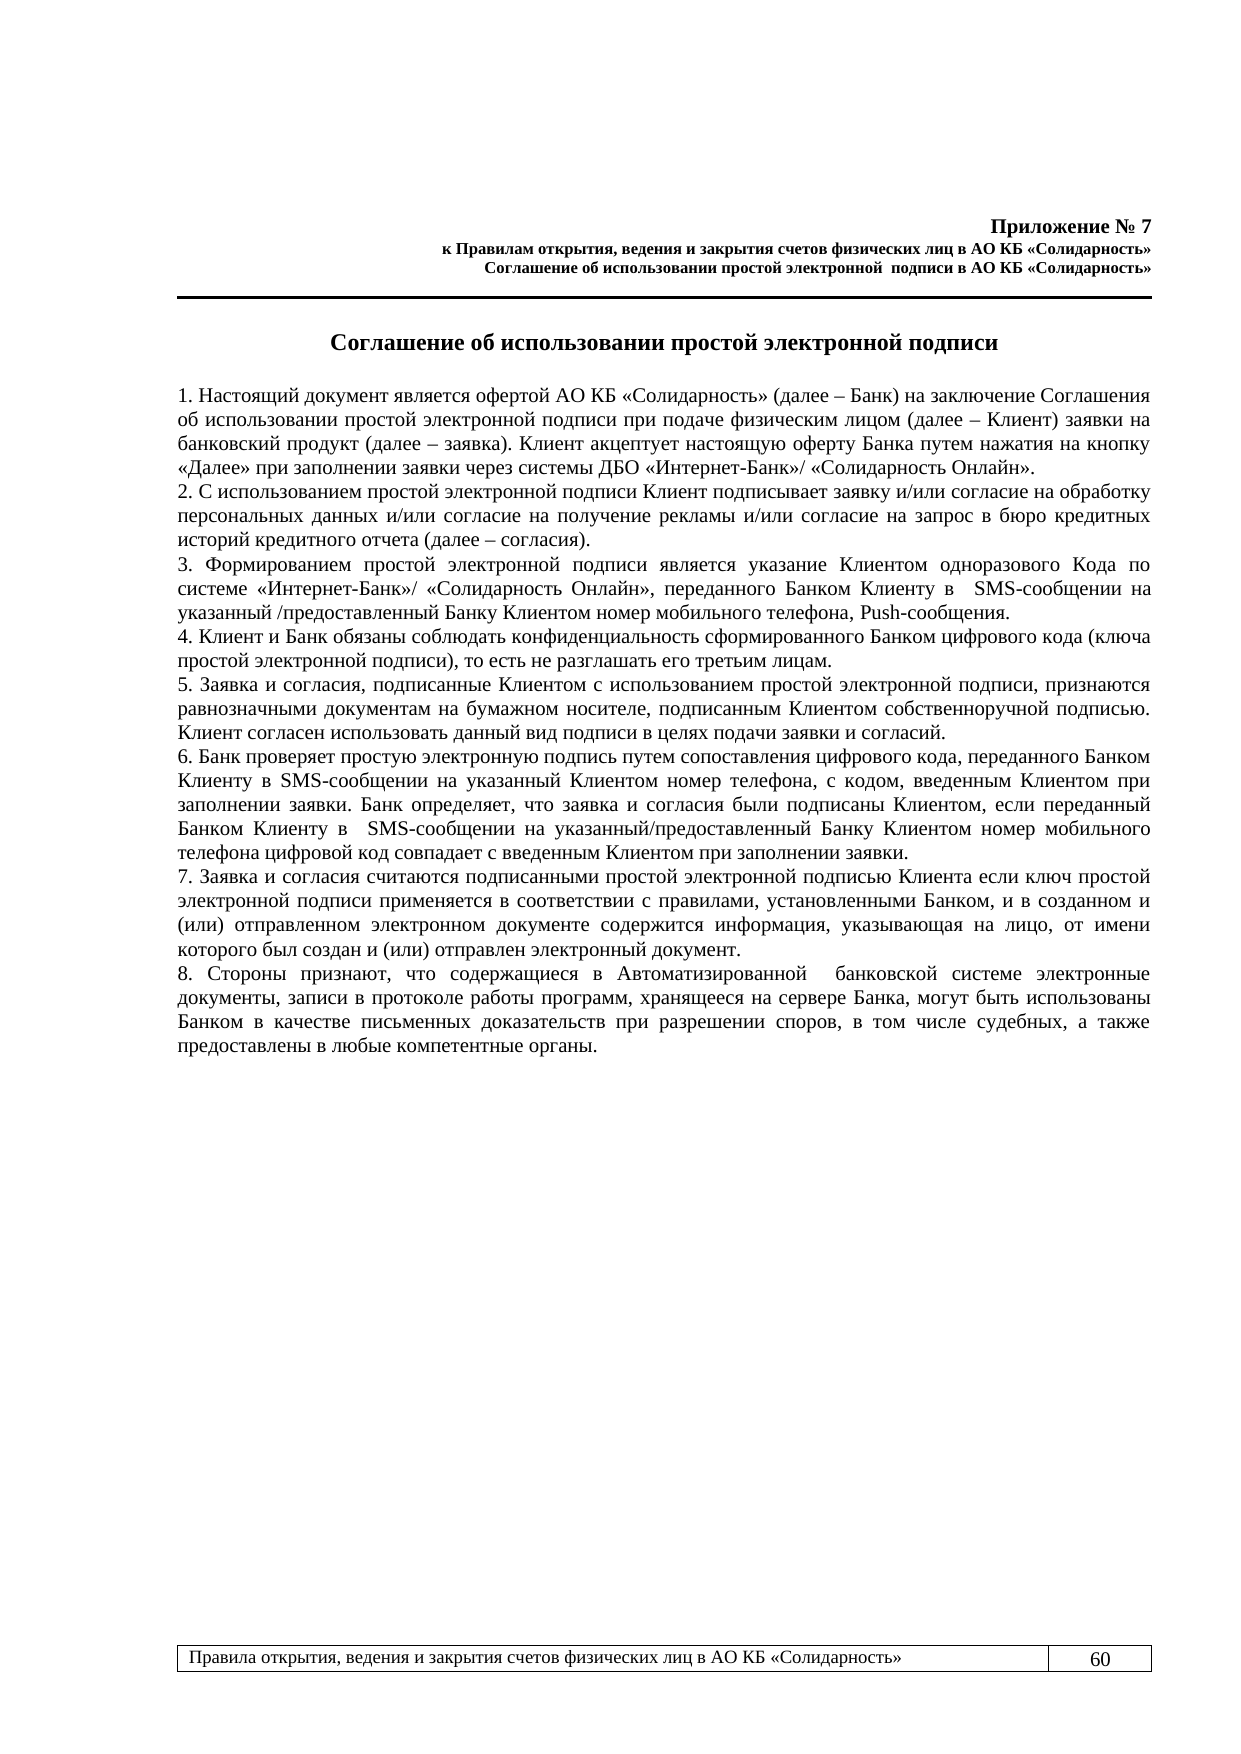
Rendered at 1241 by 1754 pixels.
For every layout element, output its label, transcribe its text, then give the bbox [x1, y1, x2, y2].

text 8. Стороны признают, что содержащиеся в Автоматизированной банковской системе электронные документы, записи в протоколе работы программ, хранящееся на сервере Банка, могут быть использованы Банком в качестве письменных доказательств при разрешении споров, в том числе судебных, а также предоставлены в любые компетентные органы. [177, 961, 1152, 1057]
text 7. Заявка и согласия считаются подписанными простой электронной подписью Клиента если ключ простой электронной подписи применяется в соответствии с правилами, установленными Банком, и в созданном и (или) отправленном электронном документе содержится информация, указывающая на лицо, от имени которого был создан и (или) отправлен электронный документ. [177, 864, 1152, 961]
text 5. Заявка и согласия, подписанные Клиентом с использованием простой электронной подписи, признаются равнозначными документам на бумажном носителе, подписанным Клиентом собственноручной подписью. Клиент согласен использовать данный вид подписи в целях подачи заявки и согласий. [177, 672, 1152, 744]
text 3. Формированием простой электронной подписи является указание Клиентом одноразового Кода по системе «Интернет-Банк»/ «Солидарность Онлайн», переданного Банком Клиенту в SMS-сообщении на указанный /предоставленный Банку Клиентом номер мобильного телефона, Push-сообщения. [177, 551, 1152, 624]
subtitle к Правилам открытия, ведения и закрытия счетов физических лиц в АО КБ «Солидарность» [177, 238, 1152, 258]
text 6. Банк проверяет простую электронную подпись путем сопоставления цифрового кода, переданного Банком Клиенту в SMS-сообщении на указанный Клиентом номер телефона, с кодом, введенным Клиентом при заполнении заявки. Банк определяет, что заявка и согласия были подписаны Клиентом, если переданный Банком Клиенту в SMS-сообщении на указанный/предоставленный Банку Клиентом номер мобильного телефона цифровой код совпадает с введенным Клиентом при заполнении заявки. [177, 744, 1152, 864]
text 1. Настоящий документ является офертой АО КБ «Солидарность» (далее – Банк) на заключение Соглашения об использовании простой электронной подписи при подаче физическим лицом (далее – Клиент) заявки на банковский продукт (далее – заявка). Клиент акцептует настоящую оферту Банка путем нажатия на кнопку «Далее» при заполнении заявки через системы ДБО «Интернет-Банк»/ «Солидарность Онлайн». [177, 383, 1152, 479]
text Соглашение об использовании простой электронной подписи [177, 328, 1152, 355]
text 4. Клиент и Банк обязаны соблюдать конфиденциальность сформированного Банком цифрового кода (ключа простой электронной подписи), то есть не разглашать его третьим лицам. [177, 624, 1152, 672]
subtitle Приложение № 7 [177, 214, 1152, 238]
text 2. С использованием простой электронной подписи Клиент подписывает заявку и/или согласие на обработку персональных данных и/или согласие на получение рекламы и/или согласие на запрос в бюро кредитных историй кредитного отчета (далее – согласия). [177, 479, 1152, 551]
subtitle Соглашение об использовании простой электронной подписи в АО КБ «Солидарность» [177, 258, 1152, 277]
